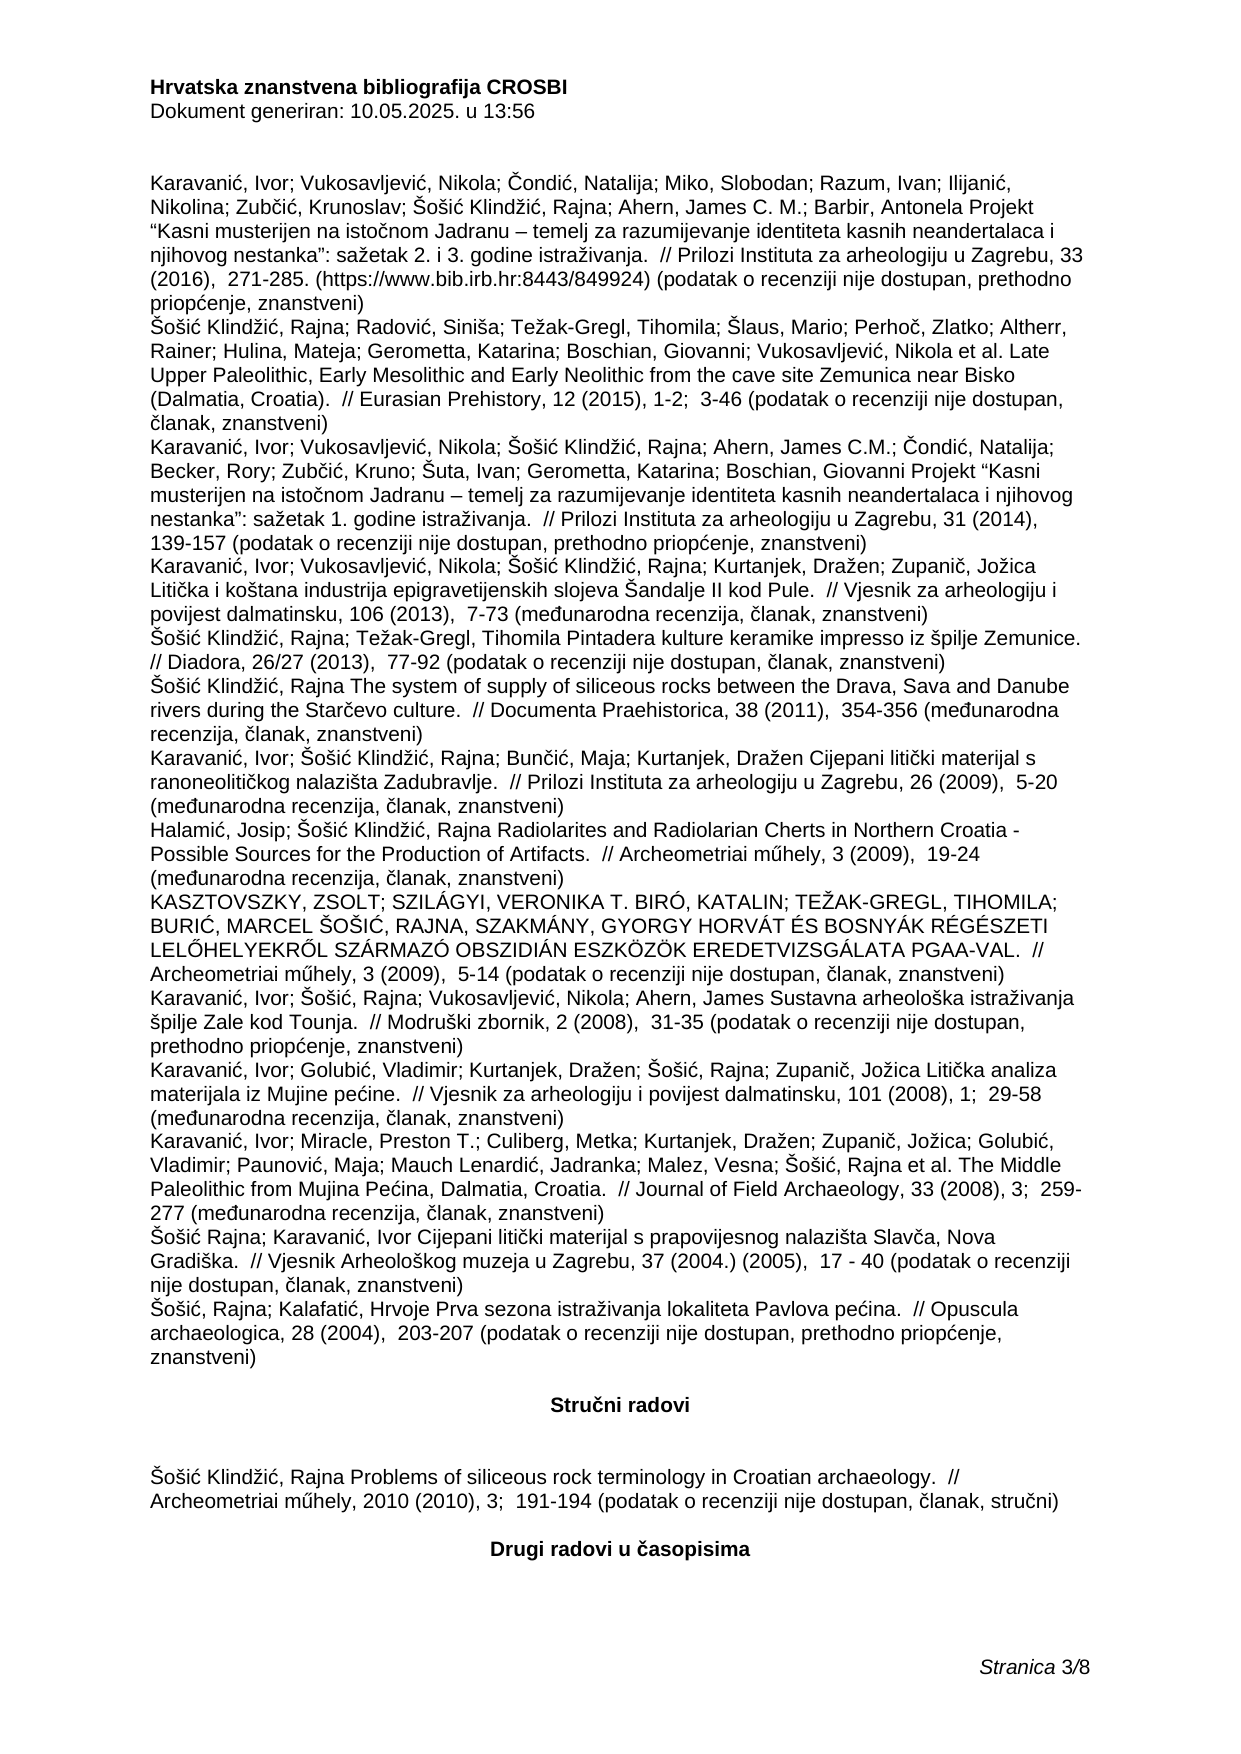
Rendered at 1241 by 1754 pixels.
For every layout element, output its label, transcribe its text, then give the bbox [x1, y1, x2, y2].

text Karavanić, Ivor; Golubić, Vladimir; Kurtanjek, Dražen; Šošić, Rajna; Zupanič, Jožica [150, 1057, 1090, 1129]
subtitle Stručni radovi [150, 1393, 1090, 1417]
text Šošić Klindžić, Rajna; Težak-Gregl, Tihomila [150, 626, 1090, 674]
text Šošić Klindžić, Rajna [150, 674, 1090, 746]
text Karavanić, Ivor; Miracle, Preston T.; Culiberg, Metka; Kurtanjek, Dražen; Zupanič, Jožica; Golubić, Vladimir; Paunović, Maja; Mauch Lenardić, Jadranka; Malez, Vesna; Šošić, Rajna et al. [150, 1129, 1090, 1225]
text KASZTOVSZKY, ZSOLT; SZILÁGYI, VERONIKA T. BIRÓ, KATALIN; TEŽAK-GREGL, TIHOMILA; BURIĆ, MARCEL ŠOŠIĆ, RAJNA, SZAKMÁNY, GYORGY [150, 890, 1090, 986]
text Karavanić, Ivor; Vukosavljević, Nikola; Šošić Klindžić, Rajna; Kurtanjek, Dražen; Zupanič, Jožica [150, 554, 1090, 626]
text Karavanić, Ivor; Vukosavljević, Nikola; Šošić Klindžić, Rajna; Ahern, James C.M.; Čondić, Natalija; Becker, Rory; Zubčić, Kruno; Šuta, Ivan; Gerometta, Katarina; Boschian, Giovanni [150, 434, 1090, 554]
text Halamić, Josip; Šošić Klindžić, Rajna [150, 818, 1090, 890]
text Šošić Klindžić, Rajna [150, 1465, 1090, 1513]
text Šošić, Rajna; Kalafatić, Hrvoje [150, 1297, 1090, 1369]
text Karavanić, Ivor; Šošić, Rajna; Vukosavljević, Nikola; Ahern, James [150, 986, 1090, 1057]
subtitle Drugi radovi u časopisima [150, 1537, 1090, 1561]
text Šošić Klindžić, Rajna; Radović, Siniša; Težak-Gregl, Tihomila; Šlaus, Mario; Perhoč, Zlatko; Altherr, Rainer; Hulina, Mateja; Gerometta, Katarina; Boschian, Giovanni; Vukosavljević, Nikola et al. [150, 315, 1090, 434]
text Šošić Rajna; Karavanić, Ivor [150, 1225, 1090, 1297]
text Karavanić, Ivor; Šošić Klindžić, Rajna; Bunčić, Maja; Kurtanjek, Dražen [150, 746, 1090, 818]
text Karavanić, Ivor; Vukosavljević, Nikola; Čondić, Natalija; Miko, Slobodan; Razum, Ivan; Ilijanić, Nikolina; Zubčić, Krunoslav; Šošić Klindžić, Rajna; Ahern, James C. M.; Barbir, Antonela [150, 171, 1090, 315]
